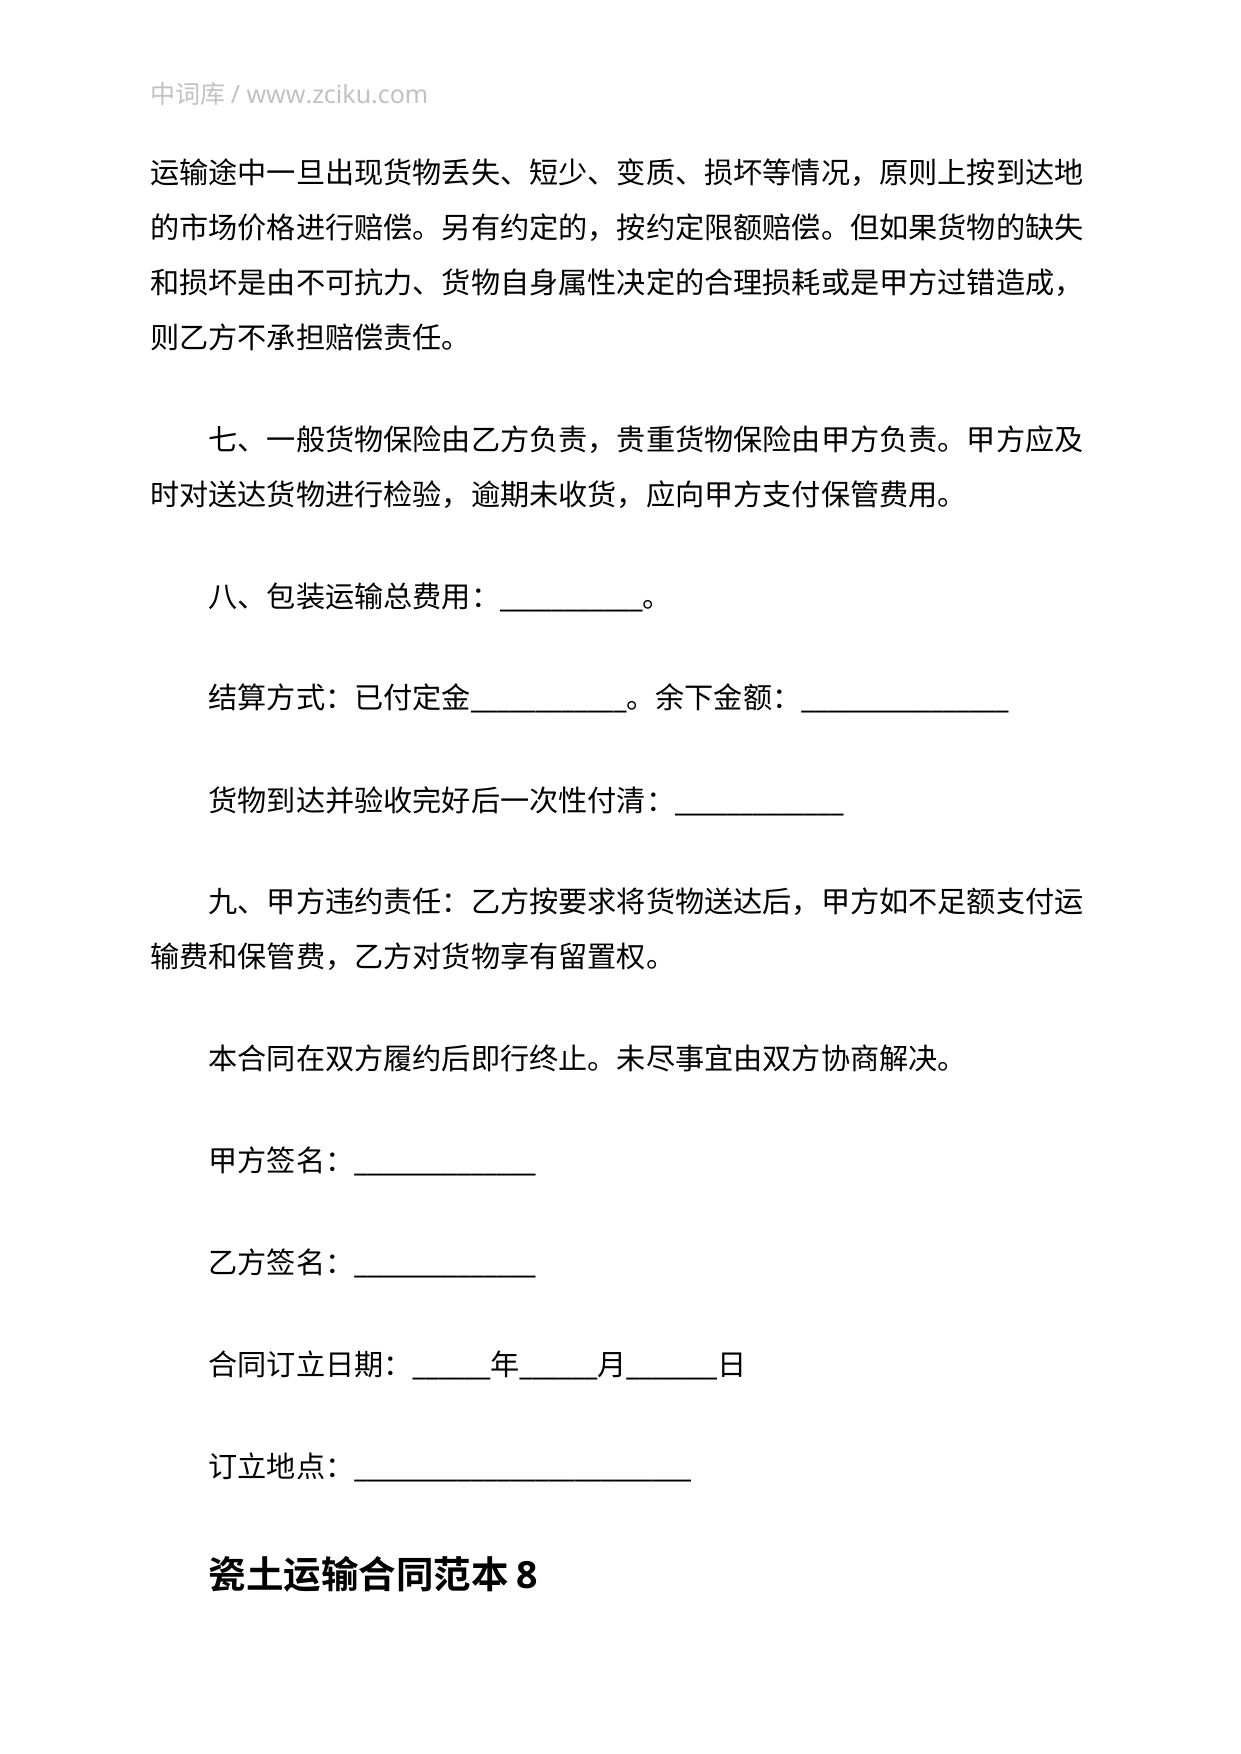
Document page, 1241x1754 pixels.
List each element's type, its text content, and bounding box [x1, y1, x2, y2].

text 合同订立日期：______年______月_______日 [150, 1341, 1090, 1384]
text 九、甲方违约责任：乙方按要求将货物送达后，甲方如不足额支付运输费和保管费，乙方对货物享有留置权。 [150, 879, 1090, 976]
text 本合同在双方履约后即行终止。未尽事宜由双方协商解决。 [150, 1036, 1090, 1078]
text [150, 150, 1090, 357]
text 乙方签名：______________ [150, 1239, 1090, 1282]
text 结算方式：已付定金____________。余下金额：________________ [150, 675, 1090, 717]
text 货物到达并验收完好后一次性付清：_____________ [150, 777, 1090, 819]
text 八、包装运输总费用：___________。 [150, 573, 1090, 616]
text 订立地点：__________________________ [150, 1443, 1090, 1486]
text 七、一般货物保险由乙方负责，贵重货物保险由甲方负责。甲方应及时对送达货物进行检验，逾期未收货，应向甲方支付保管费用。 [150, 416, 1090, 514]
text 瓷土运输合同范本8 [150, 1545, 1090, 1600]
text 甲方签名：______________ [150, 1137, 1090, 1180]
